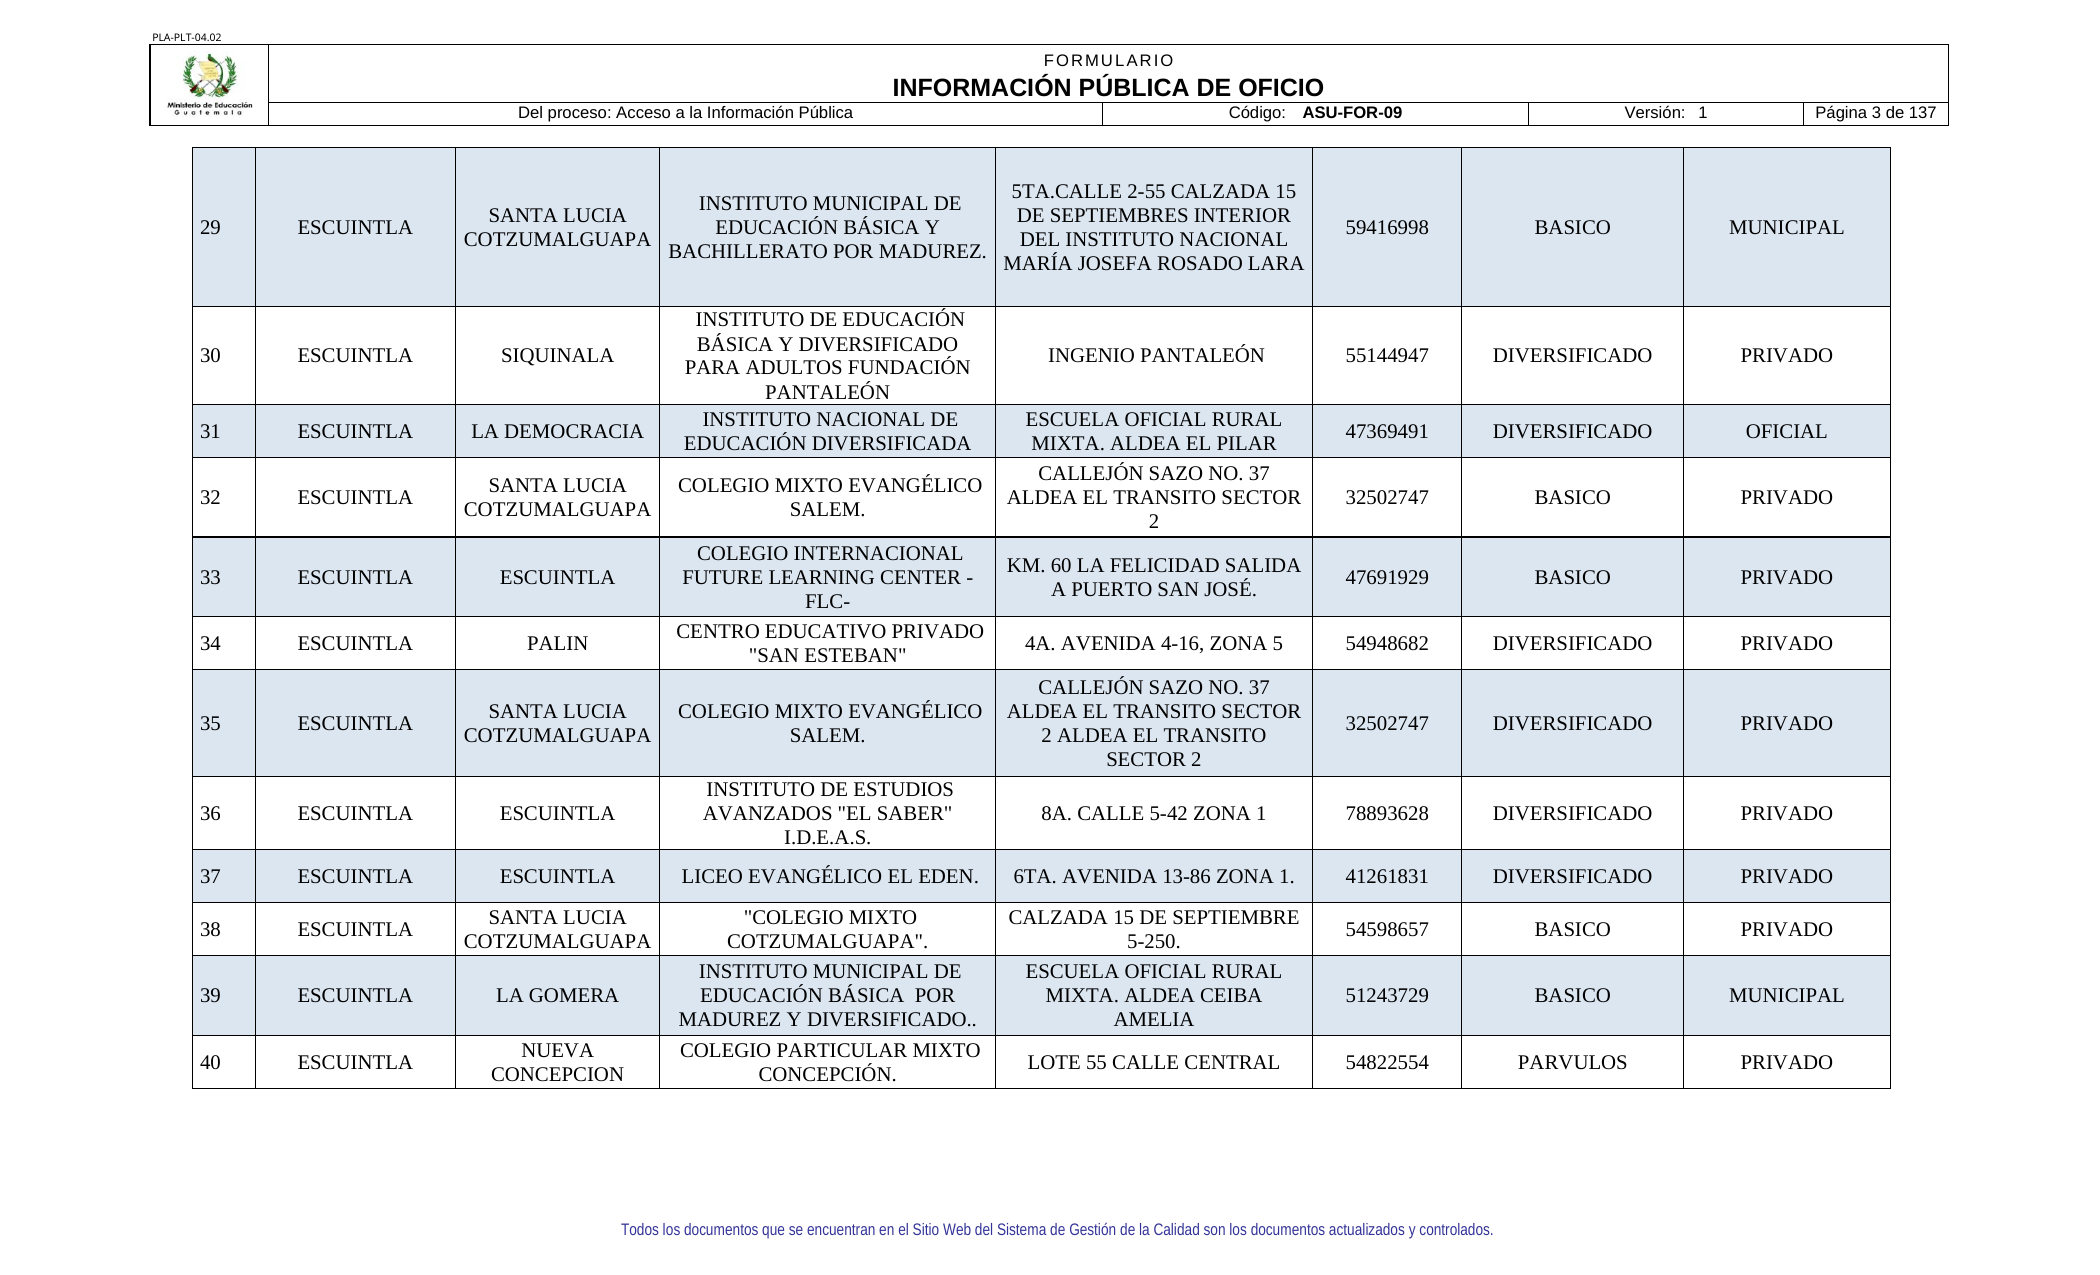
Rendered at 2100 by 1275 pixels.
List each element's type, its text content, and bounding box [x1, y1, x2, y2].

table_cell SANTA LUCIA COTZUMALGUAPA [456, 458, 659, 536]
table_cell COLEGIO INTERNACIONAL FUTURE LEARNING CENTER -FLC- [660, 538, 995, 616]
table_cell PRIVADO [1684, 458, 1890, 536]
table_cell ESCUELA OFICIAL RURAL MIXTA. ALDEA EL PILAR [996, 405, 1312, 457]
table_cell SANTA LUCIA COTZUMALGUAPA [456, 670, 659, 776]
table_cell SIQUINALA [456, 307, 659, 404]
table_cell ESCUINTLA [456, 777, 659, 849]
table_cell ESCUINTLA [256, 617, 455, 669]
table_cell PRIVADO [1684, 670, 1890, 776]
table_cell COLEGIO MIXTO EVANGÉLICO SALEM. [660, 670, 995, 776]
table_cell 5TA.CALLE 2-55 CALZADA 15 DE SEPTIEMBRES INTERIOR DEL INSTITUTO NACIONAL MARÍA JOSEFA ROSADO LARA [996, 148, 1312, 306]
table_cell CENTRO EDUCATIVO PRIVADO "SAN ESTEBAN" [660, 617, 995, 669]
table_cell 54822554 [1313, 1036, 1461, 1088]
table_cell ESCUINTLA [256, 405, 455, 457]
table_cell 35 [193, 670, 255, 776]
table_cell PALIN [456, 617, 659, 669]
table_cell COLEGIO PARTICULAR MIXTO CONCEPCIÓN. [660, 1036, 995, 1088]
table_cell 55144947 [1313, 307, 1461, 404]
table_cell ESCUELA OFICIAL RURAL MIXTA. ALDEA CEIBA AMELIA [996, 956, 1312, 1035]
table_cell PRIVADO [1684, 903, 1890, 955]
table_cell ESCUINTLA [256, 777, 455, 849]
table_cell 47369491 [1313, 405, 1461, 457]
table_cell 78893628 [1313, 777, 1461, 849]
table_cell ESCUINTLA [456, 538, 659, 616]
table_cell CALZADA 15 DE SEPTIEMBRE 5-250. [996, 903, 1312, 955]
table_cell 54948682 [1313, 617, 1461, 669]
table_cell PRIVADO [1684, 1036, 1890, 1088]
table_cell ESCUINTLA [456, 850, 659, 902]
table_cell LICEO EVANGÉLICO EL EDEN. [660, 850, 995, 902]
table_cell DIVERSIFICADO [1462, 405, 1683, 457]
table_cell 32502747 [1313, 458, 1461, 536]
table_cell SANTA LUCIA COTZUMALGUAPA [456, 148, 659, 306]
table_cell DIVERSIFICADO [1462, 617, 1683, 669]
table_cell 51243729 [1313, 956, 1461, 1035]
table_cell INSTITUTO NACIONAL DE EDUCACIÓN DIVERSIFICADA [660, 405, 995, 457]
table_cell BASICO [1462, 903, 1683, 955]
table_cell DIVERSIFICADO [1462, 670, 1683, 776]
table_cell LA GOMERA [456, 956, 659, 1035]
table_cell 36 [193, 777, 255, 849]
table_cell DIVERSIFICADO [1462, 777, 1683, 849]
table_cell 8A. CALLE 5-42 ZONA 1 [996, 777, 1312, 849]
table_cell BASICO [1462, 956, 1683, 1035]
table_cell PRIVADO [1684, 850, 1890, 902]
table_cell LA DEMOCRACIA [456, 405, 659, 457]
table_cell 39 [193, 956, 255, 1035]
table_cell KM. 60 LA FELICIDAD SALIDA A PUERTO SAN JOSÉ. [996, 538, 1312, 616]
table_cell BASICO [1462, 148, 1683, 306]
table_cell INSTITUTO DE EDUCACIÓN BÁSICA Y DIVERSIFICADO PARA ADULTOS FUNDACIÓN PANTALEÓN [660, 307, 995, 404]
table_cell 38 [193, 903, 255, 955]
picture [166, 51, 253, 117]
table_cell ESCUINTLA [256, 903, 455, 955]
table_cell 29 [193, 148, 255, 306]
table_cell 4A. AVENIDA 4-16, ZONA 5 [996, 617, 1312, 669]
table_cell ESCUINTLA [256, 670, 455, 776]
table_cell 59416998 [1313, 148, 1461, 306]
table_cell ESCUINTLA [256, 1036, 455, 1088]
table_cell OFICIAL [1684, 405, 1890, 457]
table_cell "COLEGIO MIXTO COTZUMALGUAPA". [660, 903, 995, 955]
table_cell BASICO [1462, 458, 1683, 536]
table_cell LOTE 55 CALLE CENTRAL [996, 1036, 1312, 1088]
table_cell 33 [193, 538, 255, 616]
table_cell INGENIO PANTALEÓN [996, 307, 1312, 404]
table_cell 32 [193, 458, 255, 536]
table_cell DIVERSIFICADO [1462, 307, 1683, 404]
table_cell COLEGIO MIXTO EVANGÉLICO SALEM. [660, 458, 995, 536]
table_cell PRIVADO [1684, 617, 1890, 669]
table_cell PRIVADO [1684, 777, 1890, 849]
table_cell INSTITUTO MUNICIPAL DE EDUCACIÓN BÁSICA POR MADUREZ Y DIVERSIFICADO.. [660, 956, 995, 1035]
table_cell 6TA. AVENIDA 13-86 ZONA 1. [996, 850, 1312, 902]
table_cell ESCUINTLA [256, 538, 455, 616]
table_cell 32502747 [1313, 670, 1461, 776]
table_cell 54598657 [1313, 903, 1461, 955]
table_cell DIVERSIFICADO [1462, 850, 1683, 902]
table_cell MUNICIPAL [1684, 956, 1890, 1035]
table_cell 34 [193, 617, 255, 669]
table_cell ESCUINTLA [256, 956, 455, 1035]
table_cell INSTITUTO DE ESTUDIOS AVANZADOS "EL SABER" I.D.E.A.S. [660, 777, 995, 849]
table_cell 41261831 [1313, 850, 1461, 902]
table_cell INSTITUTO MUNICIPAL DE EDUCACIÓN BÁSICA Y BACHILLERATO POR MADUREZ. [660, 148, 995, 306]
table_cell PRIVADO [1684, 307, 1890, 404]
table_cell 40 [193, 1036, 255, 1088]
table_cell CALLEJÓN SAZO NO. 37 ALDEA EL TRANSITO SECTOR 2 ALDEA EL TRANSITO SECTOR 2 [996, 670, 1312, 776]
table_cell CALLEJÓN SAZO NO. 37 ALDEA EL TRANSITO SECTOR 2 [996, 458, 1312, 536]
table_cell NUEVA CONCEPCION [456, 1036, 659, 1088]
table_cell ESCUINTLA [256, 307, 455, 404]
table_cell SANTA LUCIA COTZUMALGUAPA [456, 903, 659, 955]
table_cell 31 [193, 405, 255, 457]
table_cell ESCUINTLA [256, 148, 455, 306]
table_cell 30 [193, 307, 255, 404]
table_cell MUNICIPAL [1684, 148, 1890, 306]
table_cell 37 [193, 850, 255, 902]
table_cell PARVULOS [1462, 1036, 1683, 1088]
table_cell 47691929 [1313, 538, 1461, 616]
table_cell ESCUINTLA [256, 850, 455, 902]
table_cell ESCUINTLA [256, 458, 455, 536]
table_cell PRIVADO [1684, 538, 1890, 616]
table_cell BASICO [1462, 538, 1683, 616]
